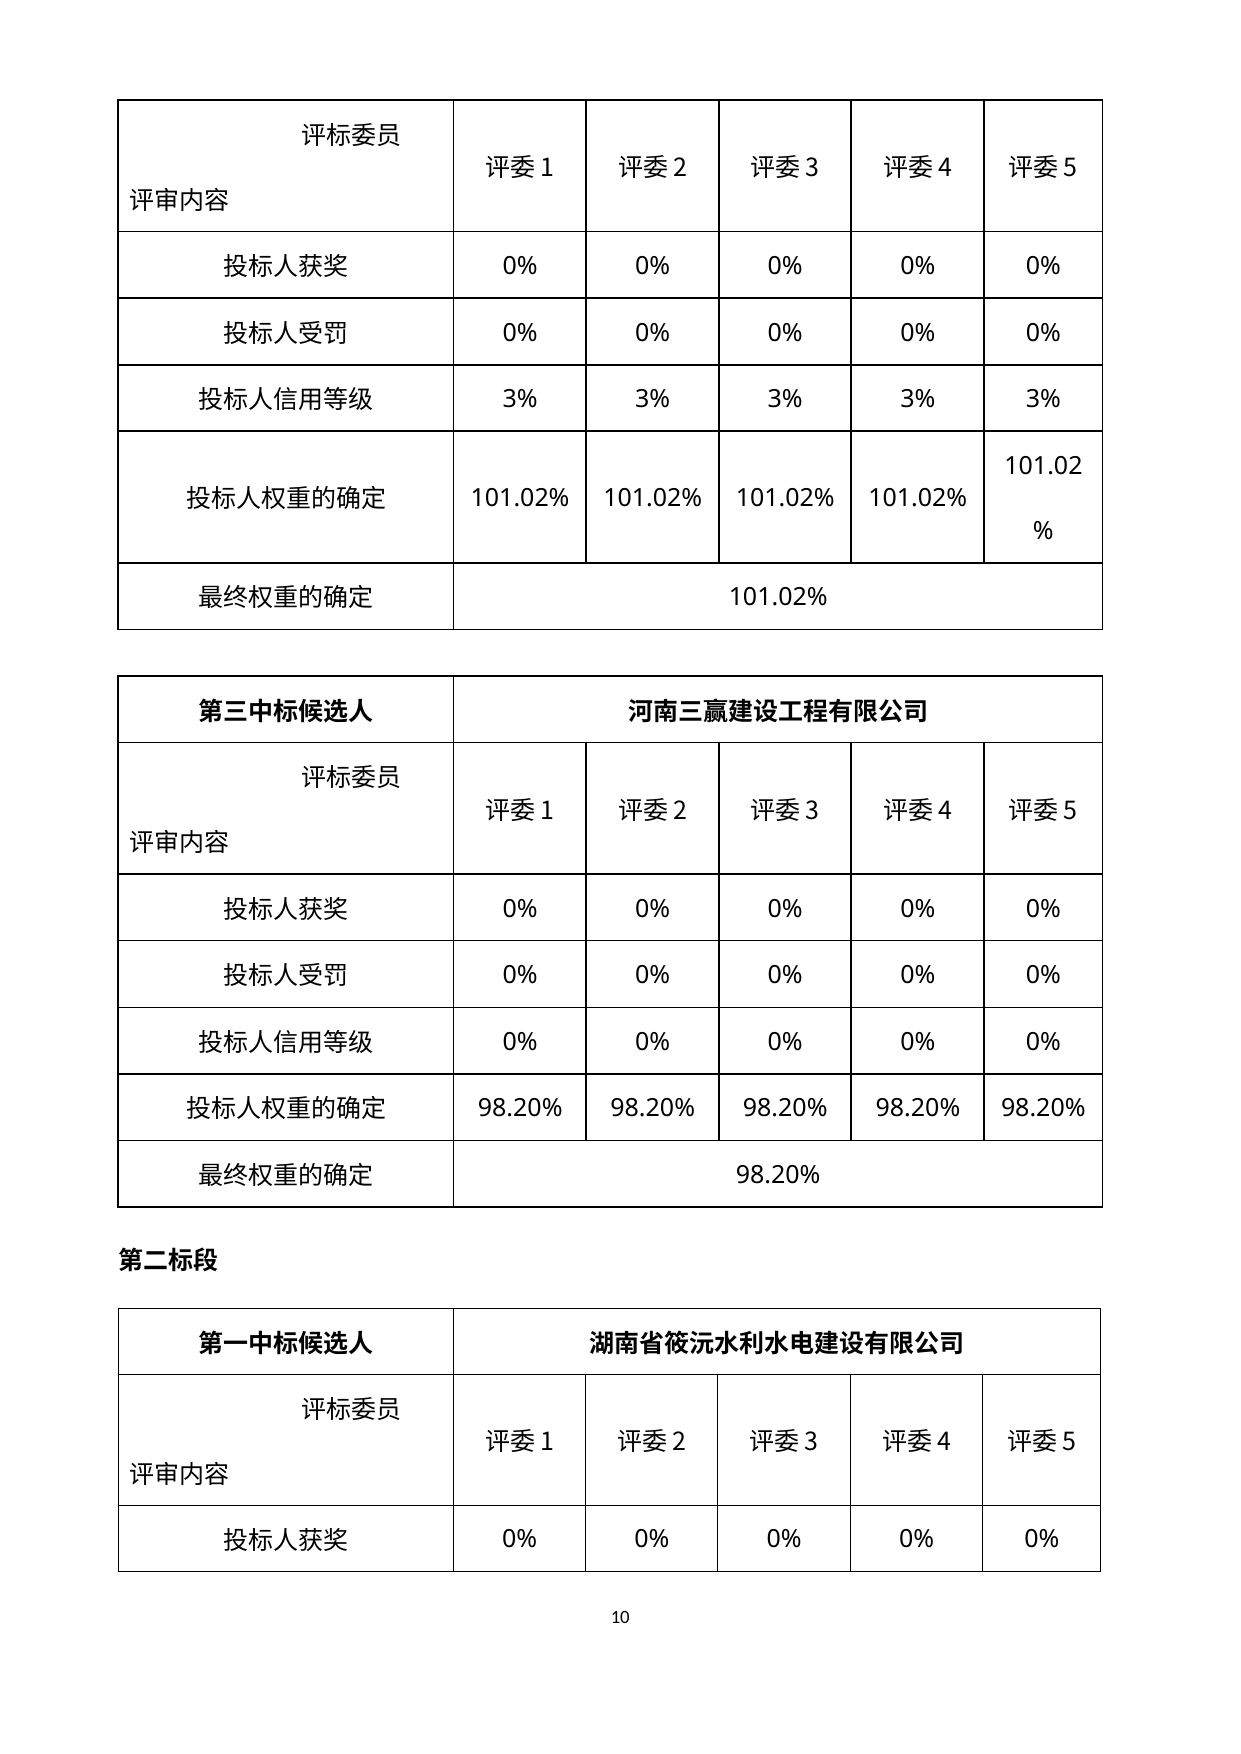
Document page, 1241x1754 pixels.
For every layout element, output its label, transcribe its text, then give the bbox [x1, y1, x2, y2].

table_cell 投标人信用等级 [119, 366, 453, 430]
table_cell 评委4 [852, 743, 983, 873]
table_cell 投标人权重的确定 [119, 1075, 453, 1139]
table_cell 0% [720, 875, 850, 940]
table_cell 0% [587, 875, 718, 940]
table_cell 3% [720, 366, 850, 430]
table_cell 0% [720, 941, 850, 1006]
table_cell 98.20% [587, 1075, 718, 1139]
table_cell 投标人获奖 [119, 875, 453, 940]
table_cell 评委1 [454, 1375, 585, 1505]
table_cell 0% [586, 1506, 717, 1571]
table_cell 0% [851, 1506, 982, 1571]
table_cell 101.02% [720, 432, 850, 562]
table_cell 0% [720, 299, 850, 364]
table_cell 3% [852, 366, 983, 430]
table_cell 评委4 [851, 1375, 982, 1505]
table_cell 0% [852, 232, 983, 297]
table_cell 0% [985, 875, 1102, 940]
table_cell 0% [454, 1008, 585, 1073]
table_cell 投标人信用等级 [119, 1008, 453, 1073]
table_cell 0% [985, 1008, 1102, 1073]
table_cell 101.02% [587, 432, 718, 562]
table_cell 0% [718, 1506, 850, 1571]
table_cell 评委2 [587, 743, 718, 873]
table_cell 98.20% [852, 1075, 983, 1139]
table_cell 评委2 [586, 1375, 717, 1505]
table_cell 0% [454, 299, 585, 364]
table_cell 98.20% [454, 1141, 1102, 1206]
table_cell 投标人权重的确定 [119, 432, 453, 562]
table_cell 3% [587, 366, 718, 430]
table_cell 101.02% [852, 432, 983, 562]
table_cell 投标人受罚 [119, 299, 453, 364]
table_cell 101.02% [454, 432, 585, 562]
table_cell 评委5 [985, 743, 1102, 873]
table_header 第三中标候选人 [119, 677, 453, 742]
table_header 第一中标候选人 [119, 1309, 453, 1374]
table_cell 最终权重的确定 [119, 1141, 453, 1206]
table_cell 0% [454, 232, 585, 297]
table_header 湖南省筱沅水利水电建设有限公司 [454, 1309, 1100, 1374]
table_cell 投标人获奖 [119, 232, 453, 297]
table_cell 最终权重的确定 [119, 564, 453, 628]
table_cell 0% [454, 1506, 585, 1571]
table_cell 评委5 [985, 101, 1102, 231]
table_cell 98.20% [985, 1075, 1102, 1139]
table_cell 0% [587, 1008, 718, 1073]
table_cell 98.20% [454, 1075, 585, 1139]
table_header 河南三赢建设工程有限公司 [454, 677, 1102, 742]
table_cell 0% [587, 299, 718, 364]
table_cell 评委2 [587, 101, 718, 231]
table_cell 0% [720, 1008, 850, 1073]
table_cell 0% [852, 299, 983, 364]
table_cell 0% [985, 232, 1102, 297]
table_cell 评委1 [454, 743, 585, 873]
table_cell 0% [587, 941, 718, 1006]
table_cell 98.20% [720, 1075, 850, 1139]
table_cell 0% [587, 232, 718, 297]
table_cell 3% [454, 366, 585, 430]
table_cell 投标人获奖 [119, 1506, 453, 1571]
table_cell 101.02% [985, 432, 1102, 562]
table_cell 评标委员 评审内容 [119, 1375, 453, 1505]
table_cell 0% [985, 941, 1102, 1006]
table_cell 评委1 [454, 101, 585, 231]
table_cell 0% [852, 941, 983, 1006]
table_cell 评委3 [720, 743, 850, 873]
table_cell 0% [983, 1506, 1100, 1571]
table_cell 0% [985, 299, 1102, 364]
table_cell 评委3 [718, 1375, 850, 1505]
table_cell 0% [454, 875, 585, 940]
table_cell 0% [454, 941, 585, 1006]
table_cell 评标委员 评审内容 [119, 743, 453, 873]
table_cell 投标人受罚 [119, 941, 453, 1006]
table_cell 评委4 [852, 101, 983, 231]
table_cell 101.02% [454, 564, 1102, 628]
table_cell 0% [852, 875, 983, 940]
table_cell 评标委员 评审内容 [119, 101, 453, 231]
text 第二标段 [118, 1226, 1122, 1291]
table_cell 0% [720, 232, 850, 297]
table_cell 评委5 [983, 1375, 1100, 1505]
table_cell 3% [985, 366, 1102, 430]
table_cell 0% [852, 1008, 983, 1073]
table_cell 评委3 [720, 101, 850, 231]
